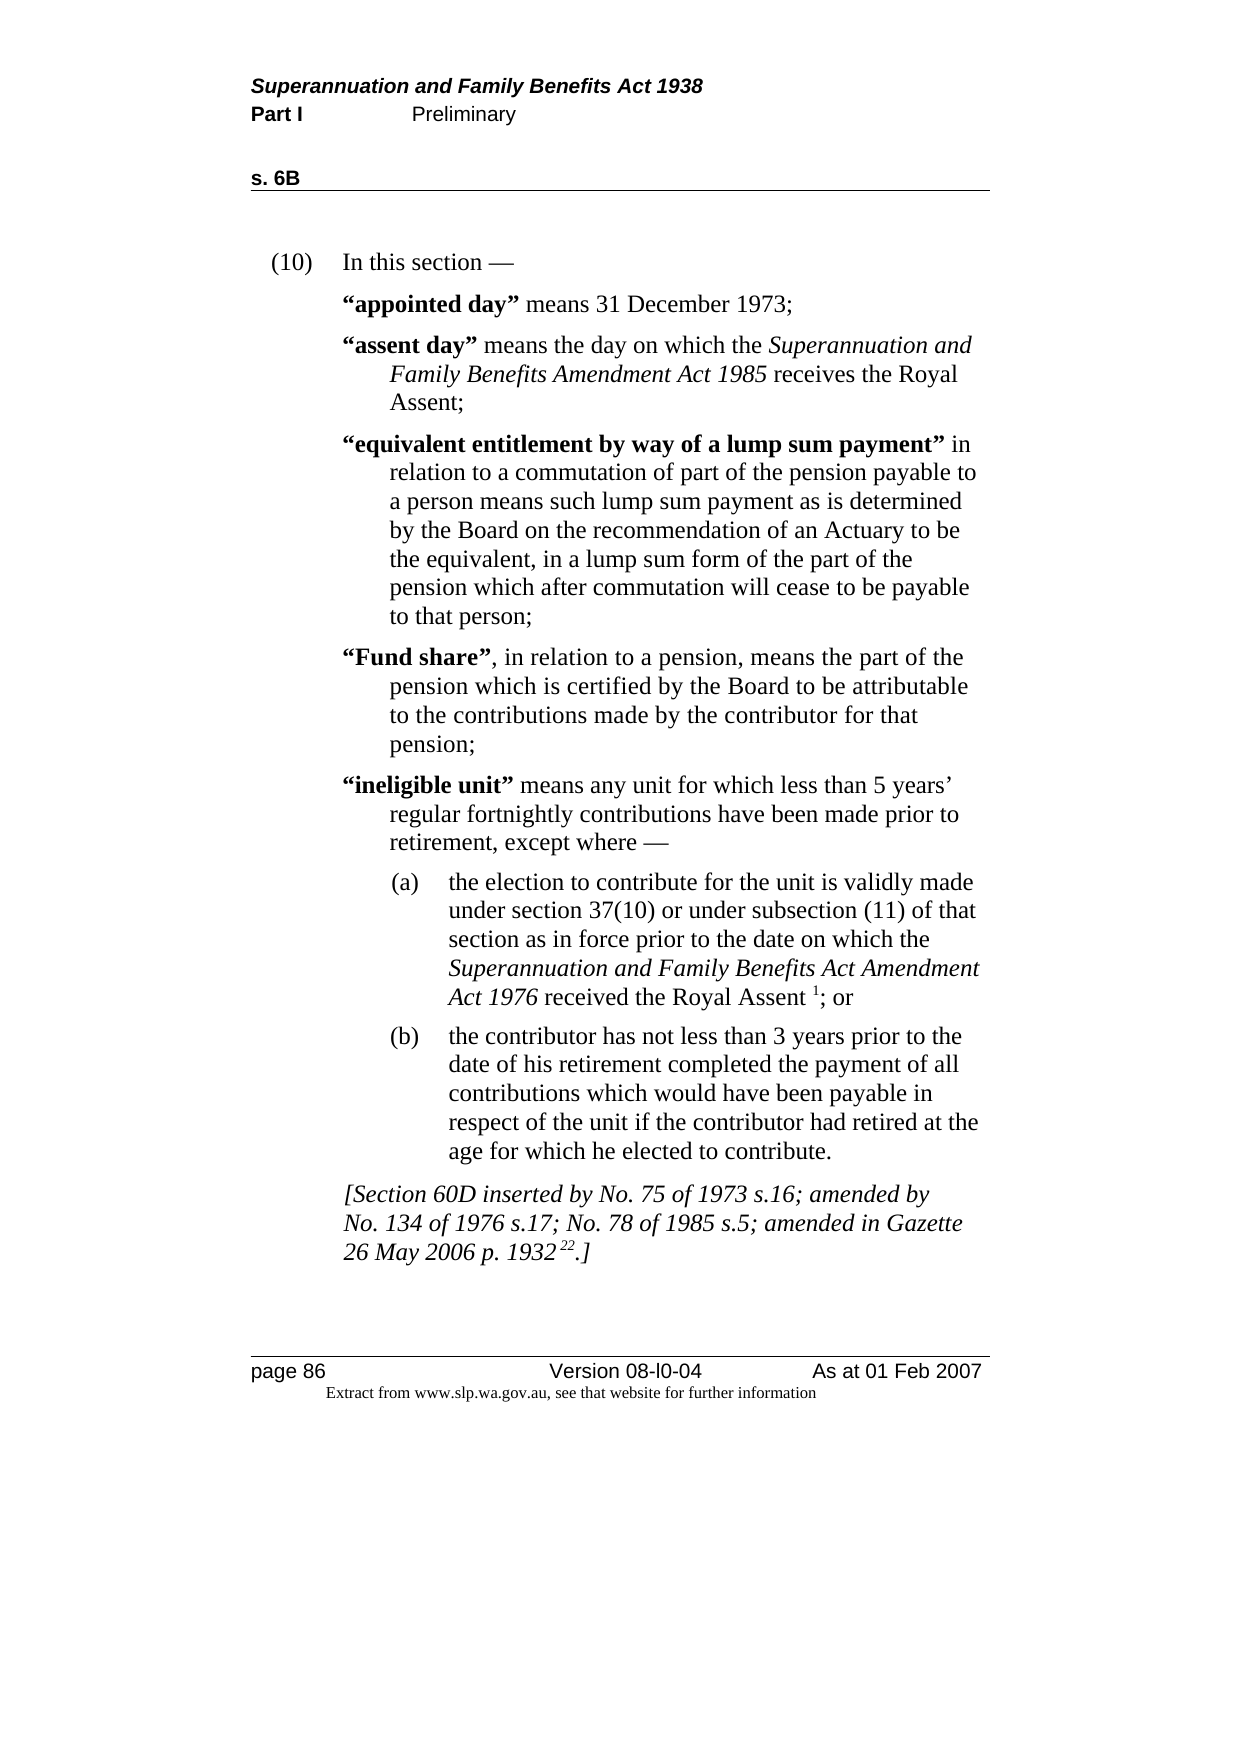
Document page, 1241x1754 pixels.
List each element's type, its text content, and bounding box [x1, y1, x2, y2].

text (b) the contributor has not less than 3 years prior to the date of his retirement completed the payment of all contributions which would have been payable in respect of the unit if the contributor had retired at the age for which he elected to contribute. [251, 1021, 990, 1164]
text [Section 60D inserted by No. 75 of 1973 s.16; amended by No. 134 of 1976 s.17; No. 78 of 1985 s.5; amended in Gazette 26 May 2006 p. 1932 22.] [251, 1179, 990, 1265]
text “Fund share”, in relation to a pension, means the part of the pension which is certified by the Board to be attributable to the contributions made by the contributor for that pension; [251, 642, 990, 757]
text “assent day” means the day on which the Superannuation and Family Benefits Amendment Act 1985 receives the Royal Assent; [251, 330, 990, 416]
text (a) the election to contribute for the unit is validly made under section 37(10) or under subsection (11) of that section as in force prior to the date on which the Superannuation and Family Benefits Act Amendment Act 1976 received the Royal Assent 1; or [251, 867, 990, 1010]
text “appointed day” means 31 December 1973; [251, 289, 990, 317]
text (10) In this section — [251, 247, 990, 276]
text “equivalent entitlement by way of a lump sum payment” in relation to a commutation of part of the pension payable to a person means such lump sum payment as is determined by the Board on the recommendation of an Actuary to be the equivalent, in a lump sum form of the part of the pension which after commutation will cease to be payable to that person; [251, 429, 990, 630]
text “ineligible unit” means any unit for which less than 5 years’ regular fortnightly contributions have been made prior to retirement, except where — [251, 770, 990, 856]
